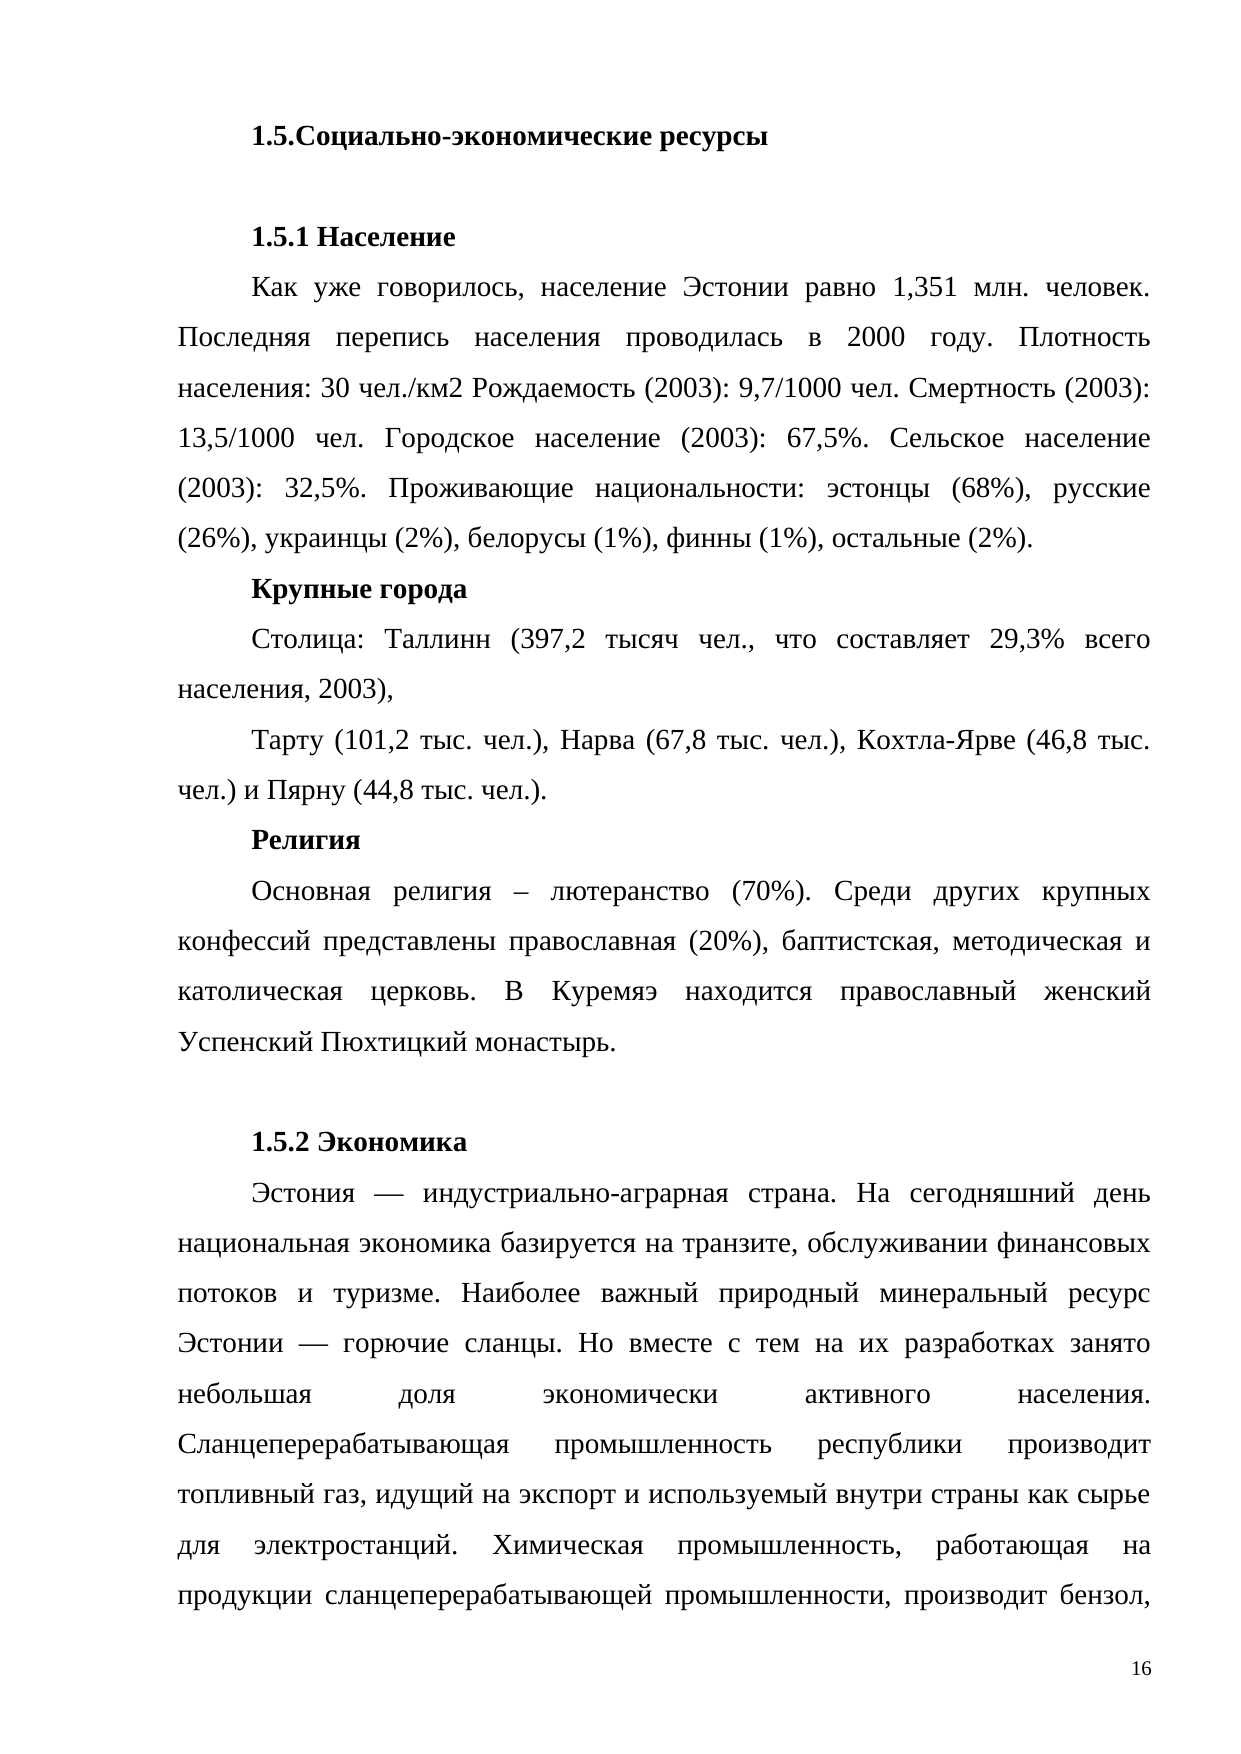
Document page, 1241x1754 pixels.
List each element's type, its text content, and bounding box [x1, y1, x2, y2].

text Столица: Таллинн (397,2 тысяч чел., что составляет 29,3% всего населения, 2003), [177, 621, 1152, 705]
text Тарту (101,2 тыс. чел.), Нарва (67,8 тыс. чел.), Кохтла-Ярве (46,8 тыс. чел.) и Пярну (44,8 тыс. чел.). [177, 722, 1152, 806]
text 1.5.2 Экономика [177, 1124, 1152, 1158]
text 1.5.Социально-экономические ресурсы [177, 118, 1152, 152]
text Религия [177, 822, 1152, 856]
text Крупные города [177, 571, 1152, 604]
text Основная религия – лютеранство (70%). Среди других крупных конфессий представлены православная (20%), баптистская, методическая и католическая церковь. В Куремяэ находится православный женский Успенский Пюхтицкий монастырь. [177, 873, 1152, 1057]
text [177, 1175, 1152, 1611]
text Как уже говорилось, население Эстонии равно 1,351 млн. человек. Последняя перепись населения проводилась в 2000 году. Плотность населения: 30 чел./км2 Рождаемость (2003): 9,7/1000 чел. Смертность (2003): 13,5/1000 чел. Городское население (2003): 67,5%. Сельское население (2003): 32,5%. Проживающие национальности: эстонцы (68%), русские (26%), украинцы (2%), белорусы (1%), финны (1%), остальные (2%). [177, 269, 1152, 554]
text 1.5.1 Население [177, 219, 1152, 252]
